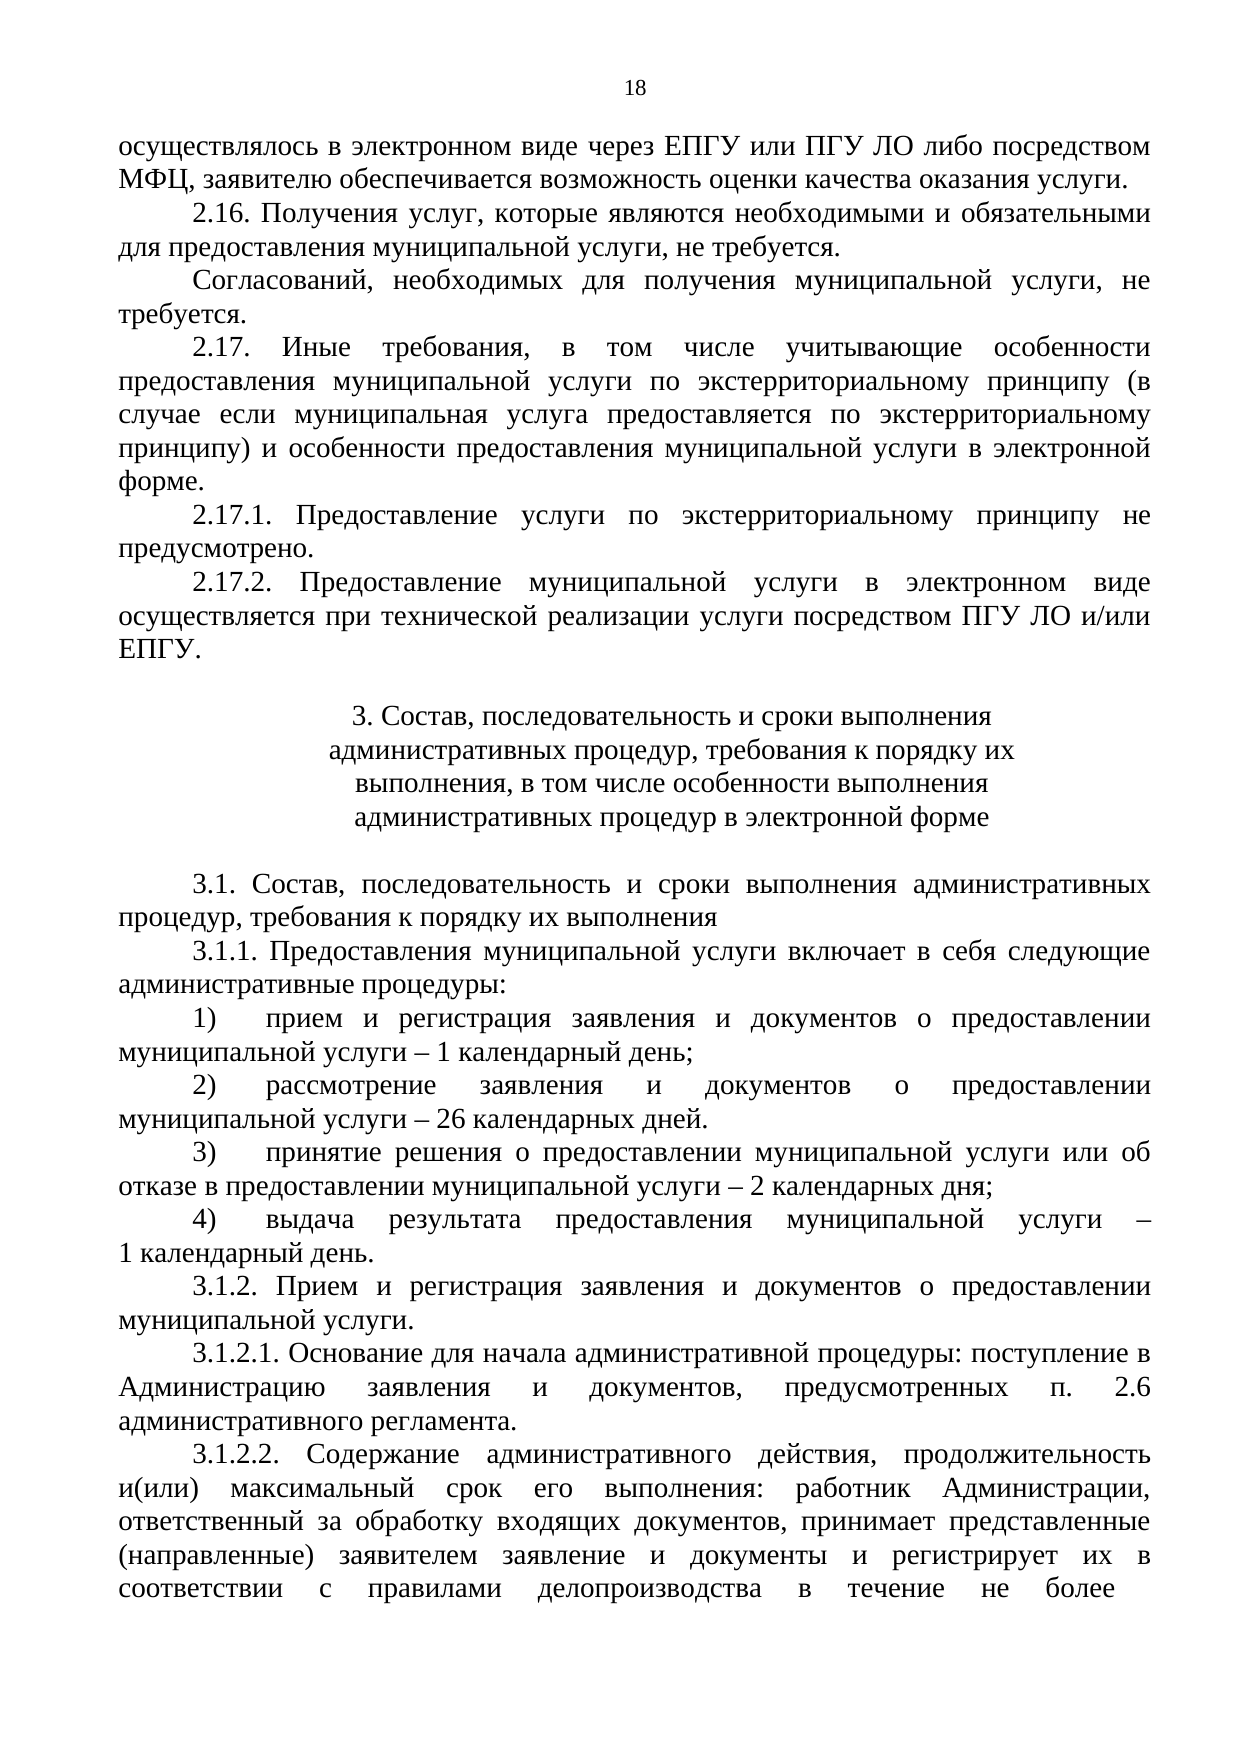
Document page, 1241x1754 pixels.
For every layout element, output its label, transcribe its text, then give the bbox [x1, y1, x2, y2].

text 1) прием и регистрация заявления и документов о предоставлении муниципальной услуги – 1 календарный день; [118, 1000, 1152, 1067]
text административных процедур в электронной форме [118, 799, 1152, 832]
text 2.17.2. Предоставление муниципальной услуги в электронном виде осуществляется при технической реализации услуги посредством ПГУ ЛО и/или ЕПГУ. [118, 564, 1152, 665]
text 2.16. Получения услуг, которые являются необходимыми и обязательными для предоставления муниципальной услуги, не требуется. [118, 195, 1152, 262]
text 3.1.1. Предоставления муниципальной услуги включает в себя следующие административные процедуры: [118, 933, 1152, 1000]
text 2.17. Иные требования, в том числе учитывающие особенности предоставления муниципальной услуги по экстерриториальному принципу (в случае если муниципальная услуга предоставляется по экстерриториальному принципу) и особенности предоставления муниципальной услуги в электронной форме. [118, 329, 1152, 497]
text 4) выдача результата предоставления муниципальной услуги – 1 календарный день. [118, 1201, 1152, 1268]
text 3.1.2.1. Основание для начала административной процедуры: поступление в Администрацию заявления и документов, предусмотренных п. 2.6 административного регламента. [118, 1336, 1152, 1436]
text 2.17.1. Предоставление услуги по экстерриториальному принципу не предусмотрено. [118, 497, 1152, 564]
text 2) рассмотрение заявления и документов о предоставлении муниципальной услуги – 26 календарных дней. [118, 1067, 1152, 1134]
text 3) принятие решения о предоставлении муниципальной услуги или об отказе в предоставлении муниципальной услуги – 2 календарных дня; [118, 1134, 1152, 1201]
text 3.1.2. Прием и регистрация заявления и документов о предоставлении муниципальной услуги. [118, 1268, 1152, 1336]
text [118, 1436, 1152, 1604]
text административных процедур, требования к порядку их [118, 732, 1152, 765]
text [118, 128, 1152, 195]
text 3.1. Состав, последовательность и сроки выполнения административных процедур, требования к порядку их выполнения [118, 866, 1152, 933]
text Согласований, необходимых для получения муниципальной услуги, не требуется. [118, 262, 1152, 329]
text 3. Состав, последовательность и сроки выполнения [118, 698, 1152, 732]
text выполнения, в том числе особенности выполнения [118, 765, 1152, 799]
